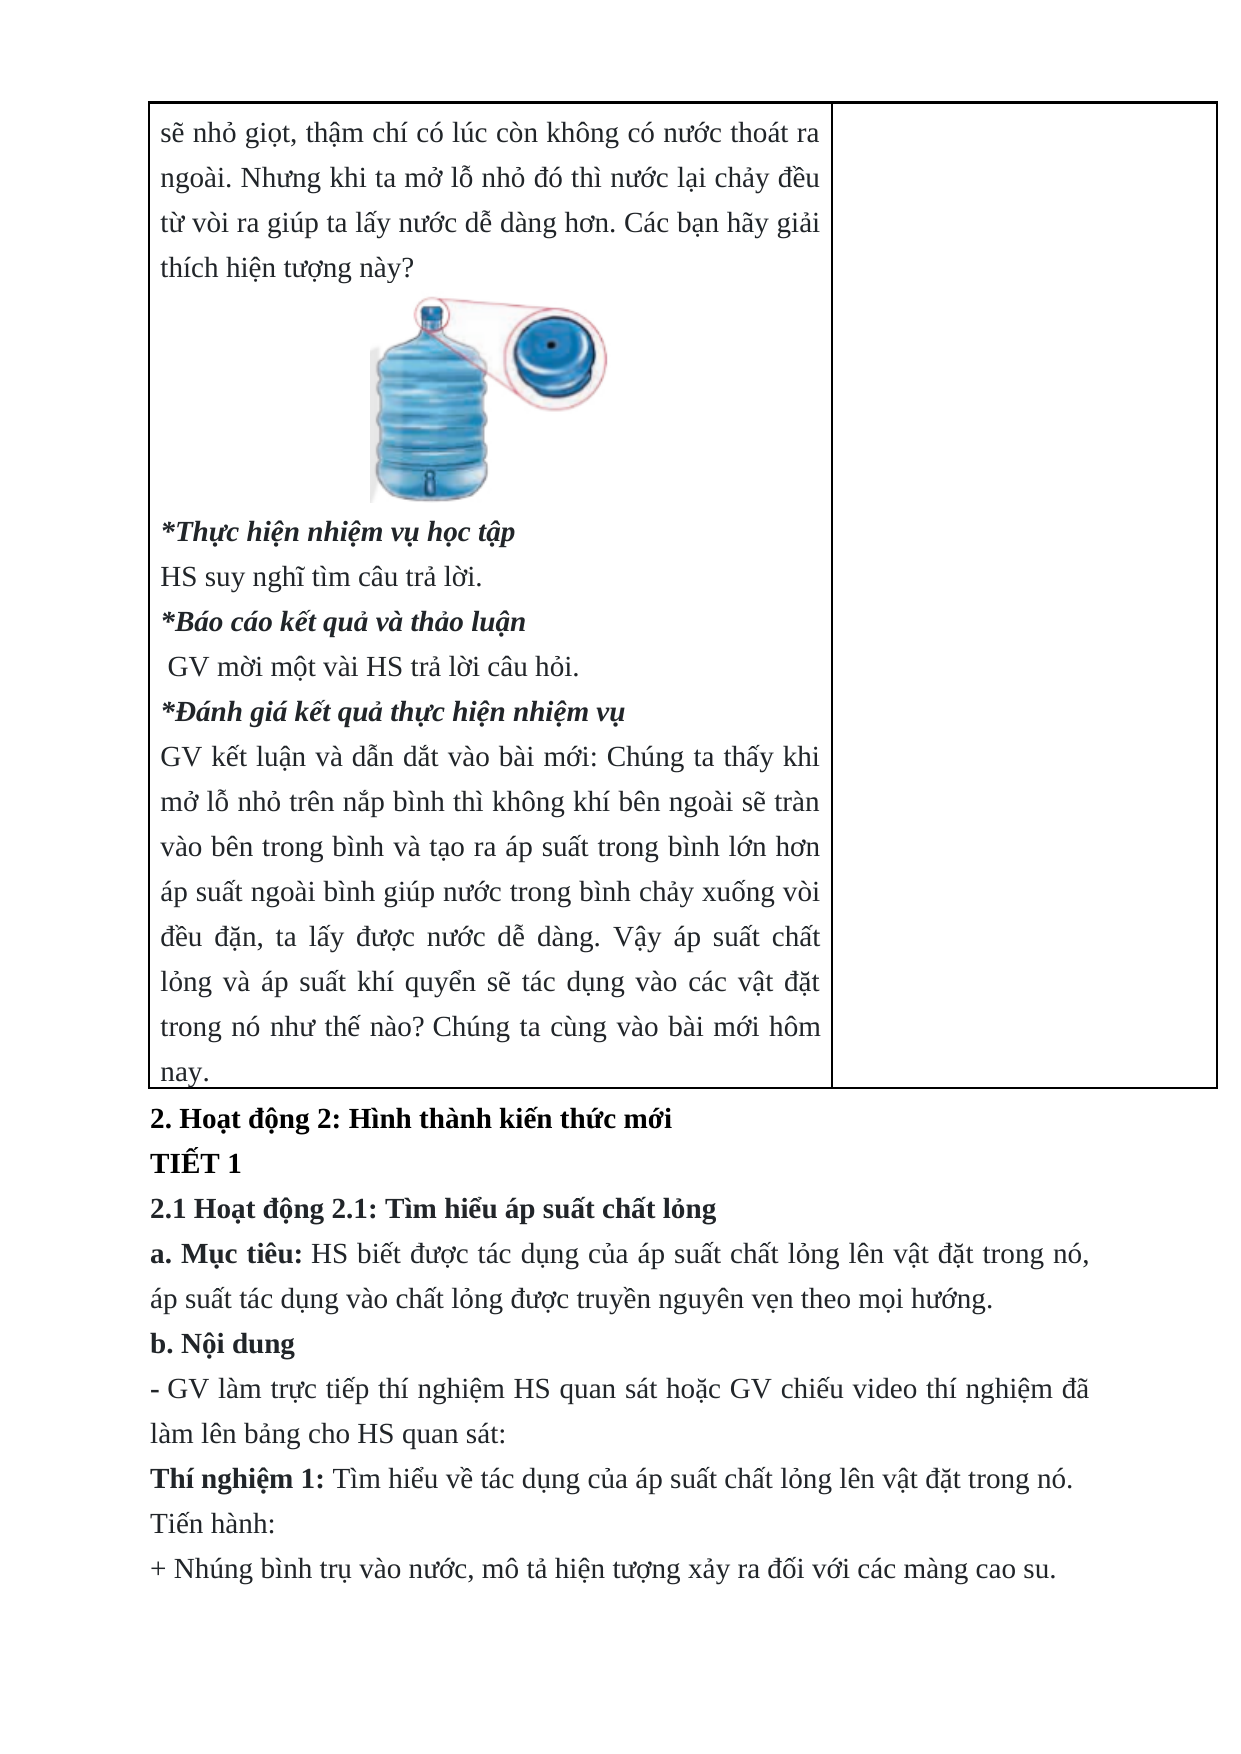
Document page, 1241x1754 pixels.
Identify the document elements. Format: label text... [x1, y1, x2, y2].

text - GV làm trực tiếp thí nghiệm HS quan sát hoặc GV chiếu video thí nghiệm đã làm lên bảng cho HS quan sát: [150, 1359, 1090, 1449]
text Tiến hành: [150, 1494, 1090, 1539]
text b. Nội dung [150, 1314, 1090, 1359]
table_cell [150, 104, 831, 1087]
text Thí nghiệm 1: Tìm hiểu về tác dụng của áp suất chất lỏng lên vật đặt trong nó. [150, 1449, 1090, 1494]
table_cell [833, 104, 1216, 1087]
text a. Mục tiêu: HS biết được tác dụng của áp suất chất lỏng lên vật đặt trong nó, áp suất tác dụng vào chất lỏng được truyền nguyên vẹn theo mọi hướng. [150, 1224, 1090, 1314]
text 2. Hoạt động 2: Hình thành kiến thức mới [150, 1089, 1090, 1134]
text + Nhúng bình trụ vào nước, mô tả hiện tượng xảy ra đối với các màng cao su. [150, 1539, 1090, 1584]
picture [370, 283, 612, 503]
text 2.1 Hoạt động 2.1: Tìm hiểu áp suất chất lỏng [150, 1179, 1090, 1224]
text TIẾT 1 [150, 1134, 1090, 1179]
